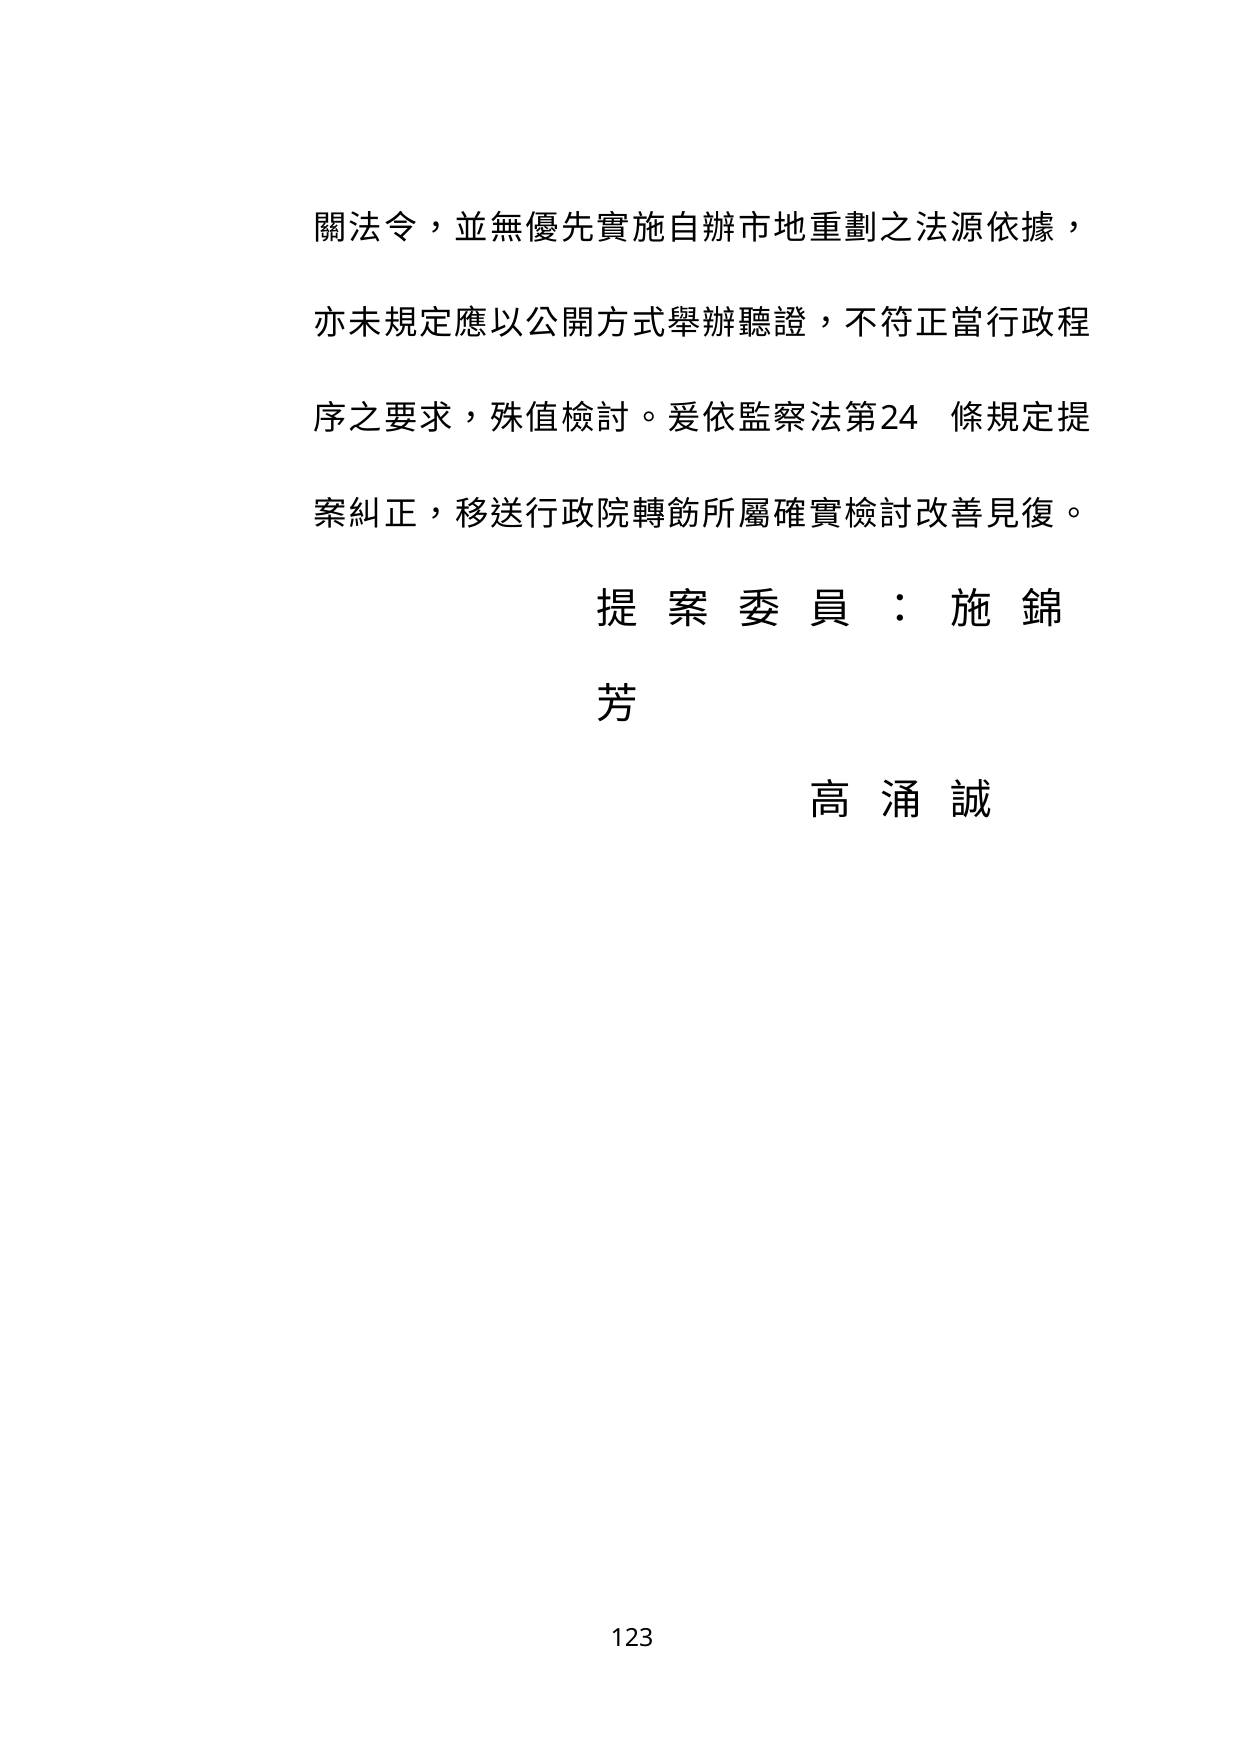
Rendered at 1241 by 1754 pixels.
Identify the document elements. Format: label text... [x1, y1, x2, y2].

text 高涌誠 [792, 748, 1092, 844]
text 提案委員：施錦芳 [561, 558, 1092, 748]
